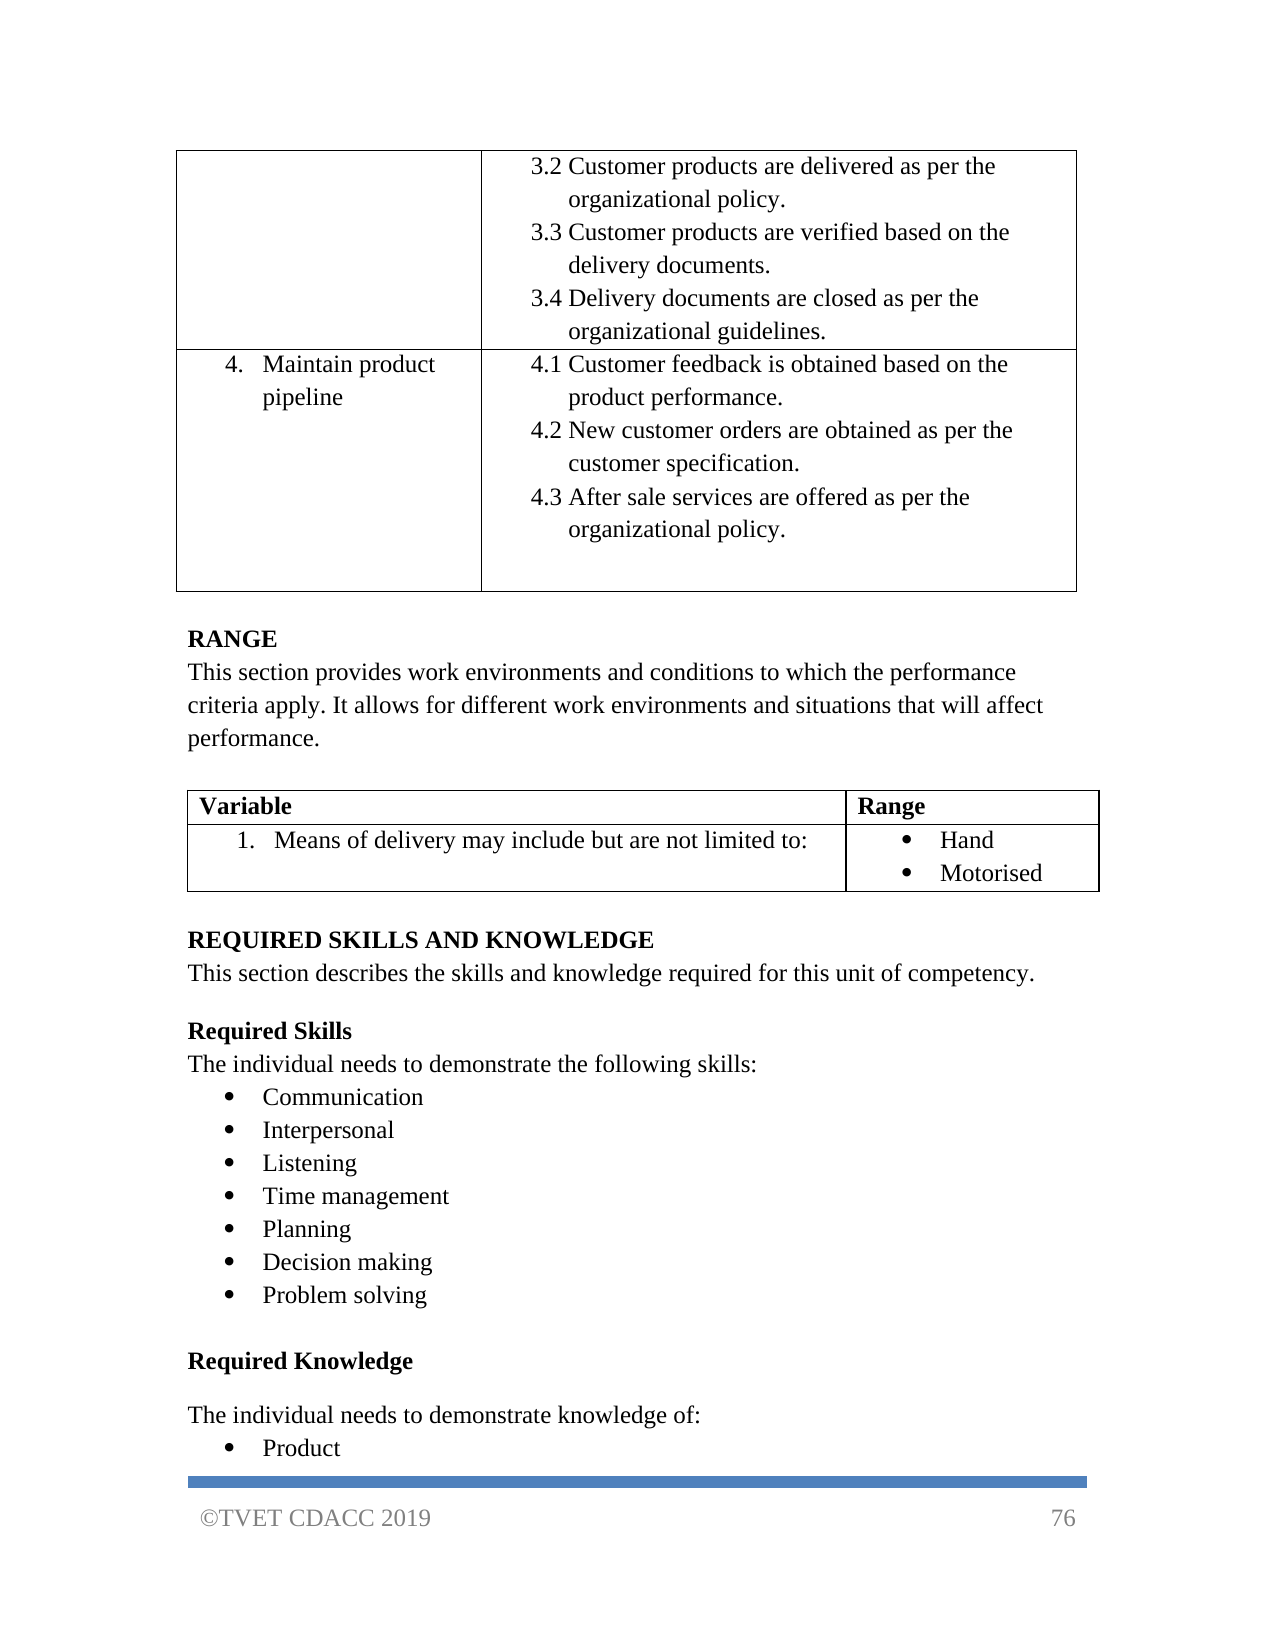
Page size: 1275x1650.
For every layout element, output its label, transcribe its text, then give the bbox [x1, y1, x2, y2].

list Time management [225, 1181, 1087, 1210]
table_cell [177, 151, 481, 348]
list Product [225, 1433, 1087, 1462]
text RANGE [187, 624, 1087, 653]
text REQUIRED SKILLS AND KNOWLEDGE [187, 925, 1087, 954]
list Listening [225, 1148, 1087, 1177]
text Required Knowledge [187, 1346, 1087, 1375]
list Required Skills [187, 1016, 1087, 1045]
text This section describes the skills and knowledge required for this unit of competency. [187, 958, 1087, 987]
table_header Variable [188, 791, 845, 824]
text The individual needs to demonstrate the following skills: [187, 1049, 1087, 1078]
table_cell Customer feedback is obtained based on the product performance. New customer orders are obtained as per the customer specification. After sale services are offered as per the organizational policy. [482, 350, 1076, 591]
table_header Range [847, 791, 1098, 824]
table_cell Maintain product pipeline [177, 350, 481, 591]
text The individual needs to demonstrate knowledge of: [187, 1400, 1087, 1429]
table_cell Means of delivery may include but are not limited to: [188, 825, 845, 891]
list Communication [225, 1082, 1087, 1111]
list Planning [225, 1214, 1087, 1243]
list Problem solving [225, 1280, 1087, 1309]
table_cell Hand Motorised [847, 825, 1098, 891]
text This section provides work environments and conditions to which the performance criteria apply. It allows for different work environments and situations that will affect performance. [187, 657, 1087, 752]
list Decision making [225, 1247, 1087, 1276]
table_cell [482, 151, 1076, 348]
list Interpersonal [225, 1115, 1087, 1144]
